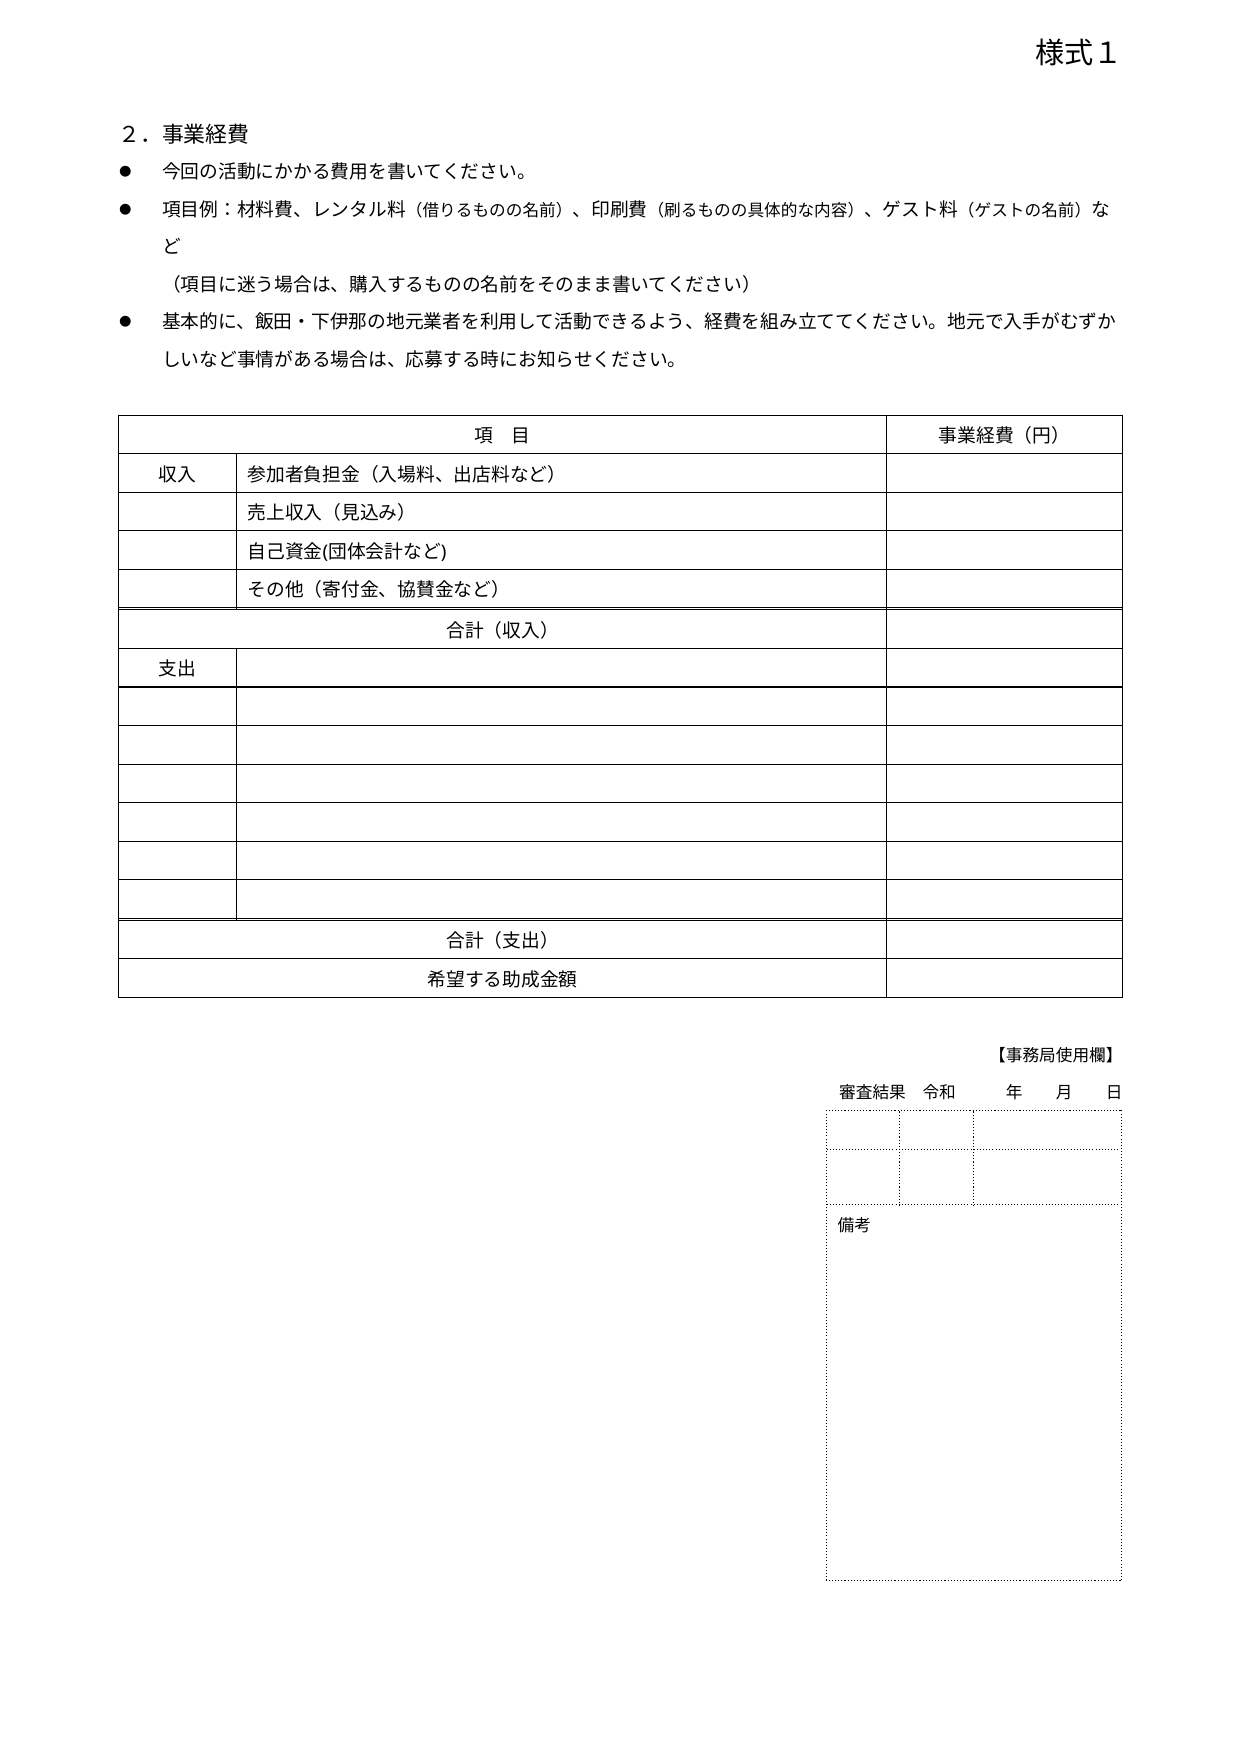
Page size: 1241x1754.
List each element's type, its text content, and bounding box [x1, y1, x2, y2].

table_cell [237, 803, 886, 841]
table_cell [119, 493, 236, 530]
table_cell [887, 880, 1122, 918]
table_cell [119, 531, 236, 569]
table_cell [119, 570, 236, 607]
table_cell [887, 959, 1122, 997]
table_cell [119, 688, 236, 725]
list （項目に迷う場合は、購入するものの名前をそのまま書いてください） [162, 264, 1122, 302]
table_header 事業経費（円） [887, 416, 1122, 453]
table_cell 支出 [119, 649, 236, 686]
table_cell [887, 803, 1122, 841]
table_cell [887, 493, 1122, 530]
text 審査結果 令和 年 月 日 [118, 1073, 1122, 1110]
table_cell 参加者負担金（入場料、出店料など） [237, 454, 886, 492]
table_cell [119, 842, 236, 879]
table_cell [887, 726, 1122, 763]
list 項目例：材料費、レンタル料（借りるものの名前）、印刷費（刷るものの具体的な内容）、ゲスト料（ゲストの名前）など [118, 189, 1122, 264]
table_cell [974, 1149, 1121, 1204]
table_cell 収入 [119, 454, 236, 492]
table_cell 備考 [826, 1204, 1121, 1580]
table_cell 売上収入（見込み） [237, 493, 886, 530]
table_cell [826, 1149, 899, 1204]
table_cell 合計（支出） [119, 921, 886, 958]
table_cell [237, 880, 886, 918]
text 【事務局使用欄】 [118, 1035, 1122, 1073]
table_cell [887, 688, 1122, 725]
table_cell [887, 649, 1122, 686]
table_cell [887, 610, 1122, 648]
table_cell [237, 842, 886, 879]
table_cell [900, 1149, 973, 1204]
table_cell [237, 649, 886, 686]
table_cell 合計（収入） [119, 610, 886, 648]
table_header [900, 1110, 973, 1149]
table_cell [887, 570, 1122, 607]
table_cell [237, 688, 886, 725]
table_cell [119, 726, 236, 763]
table_cell [119, 765, 236, 802]
list 今回の活動にかかる費用を書いてください。 [118, 152, 1122, 189]
table_cell [887, 454, 1122, 492]
table_cell [237, 726, 886, 763]
table_cell [887, 765, 1122, 802]
list 基本的に、飯田・下伊那の地元業者を利用して活動できるよう、経費を組み立ててください。地元で入手がむずかしいなど事情がある場合は、応募する時にお知らせください。 [118, 302, 1122, 377]
table_cell [887, 842, 1122, 879]
table_cell 希望する助成金額 [119, 959, 886, 997]
table_header [974, 1110, 1121, 1149]
text ２．事業経費 [118, 114, 1122, 152]
table_cell [887, 921, 1122, 958]
table_cell [887, 531, 1122, 569]
table_cell [237, 765, 886, 802]
table_cell その他（寄付金、協賛金など） [237, 570, 886, 607]
table_header 項 目 [119, 416, 886, 453]
table_cell 自己資金(団体会計など) [237, 531, 886, 569]
table_cell [119, 880, 236, 918]
table_header [826, 1110, 899, 1149]
table_cell [119, 803, 236, 841]
